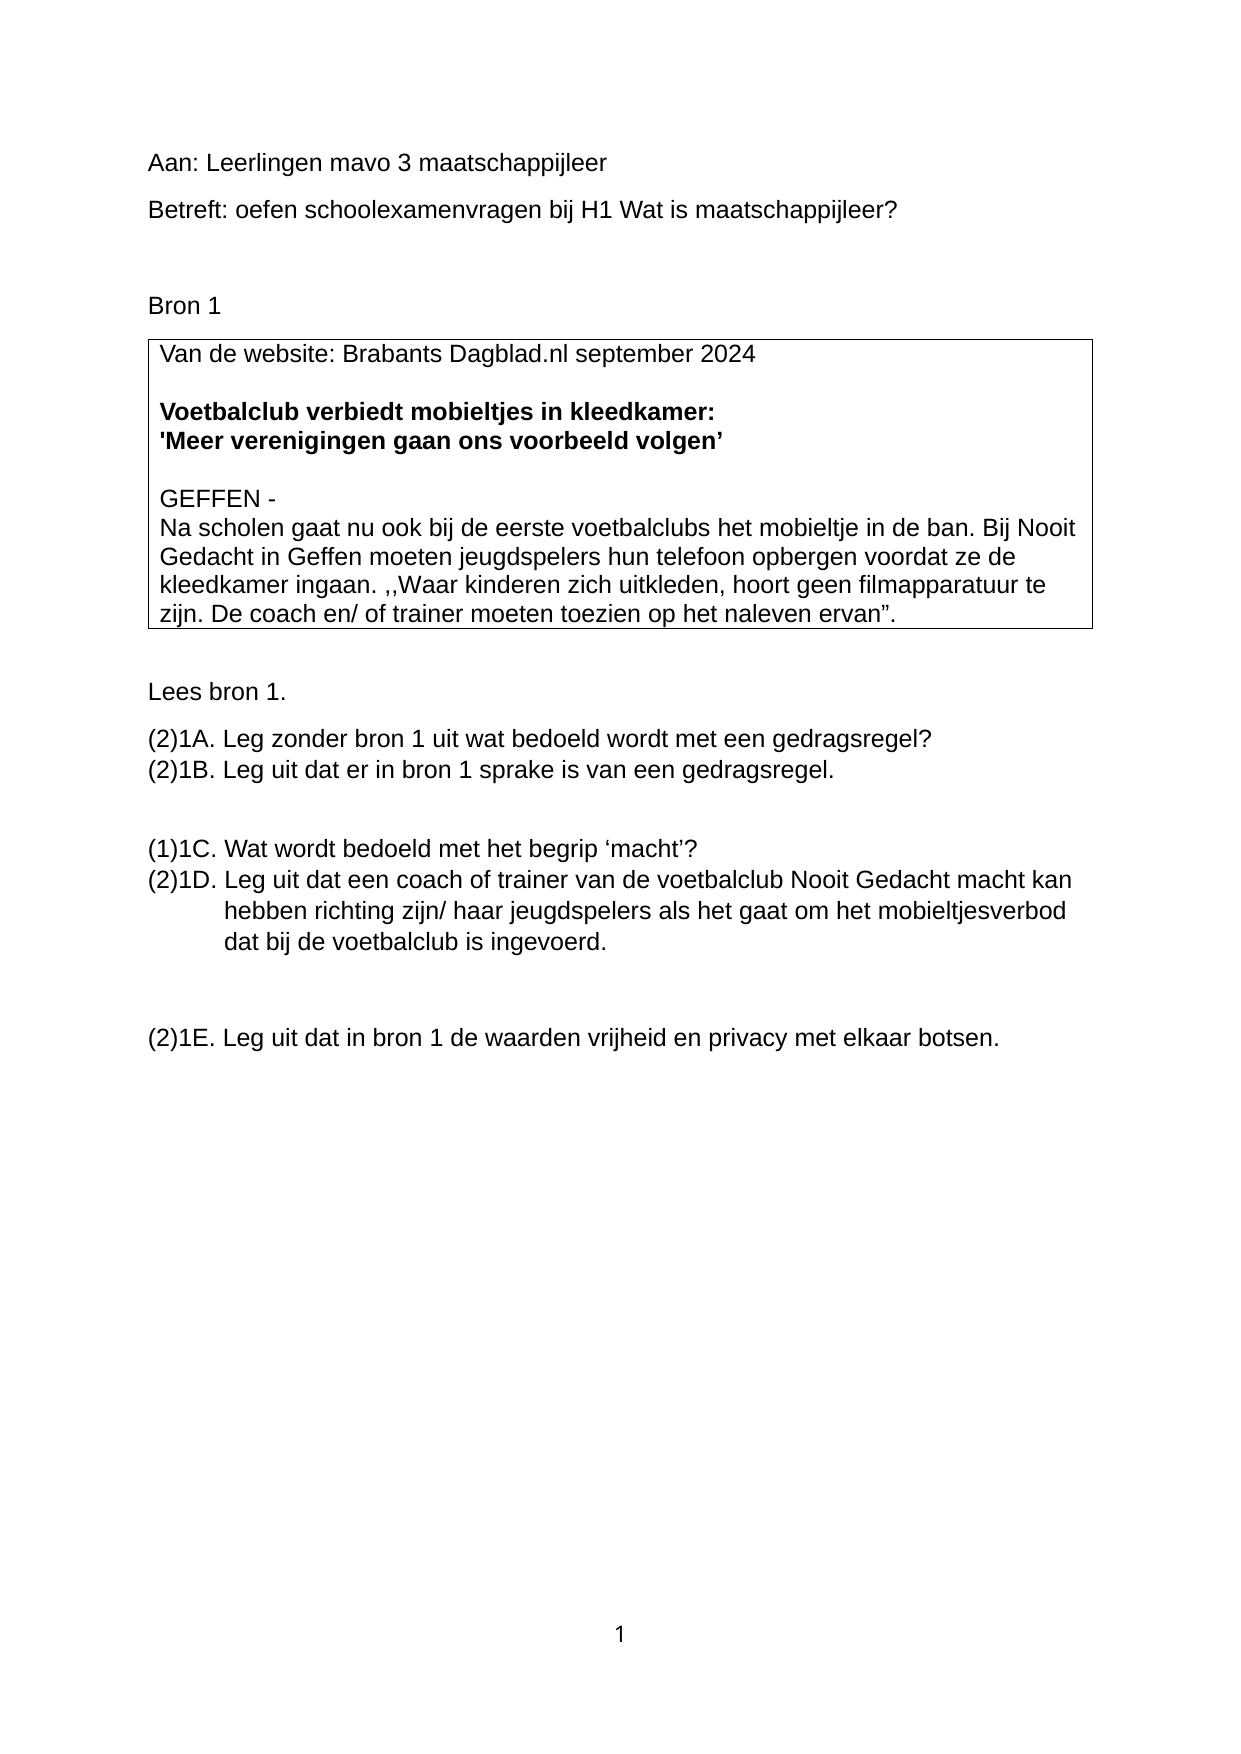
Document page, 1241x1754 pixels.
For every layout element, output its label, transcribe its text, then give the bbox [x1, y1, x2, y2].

text (2)1E. Leg uit dat in bron 1 de waarden vrijheid en privacy met elkaar botsen. [148, 1023, 1093, 1051]
text Bron 1 [148, 291, 1093, 319]
text (1)1C. Wat wordt bedoeld met het begrip ‘macht’? (2)1D. Leg uit dat een coach of trainer van de voetbalclub Nooit Gedacht macht kan hebben richting zijn/ haar jeugdspelers als het gaat om het mobieltjesverbod dat bij de voetbalclub is ingevoerd. [148, 803, 1093, 956]
text Lees bron 1. [148, 677, 1093, 705]
text Betreft: oefen schoolexamenvragen bij H1 Wat is maatschappijleer? [148, 195, 1093, 224]
table_header Van de website: Brabants Dagblad.nl september 2024 Voetbalclub verbiedt mobieltjes in kleedkamer: 'Meer verenigingen gaan ons voorbeeld volgen’ GEFFEN - Na scholen gaat nu ook bij de eerste voetbalclubs het mobieltje in de ban. Bij Nooit Gedacht in Geffen moeten jeugdspelers hun telefoon opbergen voordat ze de kleedkamer ingaan. ,,Waar kinderen zich uitkleden, hoort geen filmapparatuur te zijn. De coach en/ of trainer moeten toezien op het naleven ervan”. [149, 340, 1092, 628]
text Aan: Leerlingen mavo 3 maatschappijleer [148, 148, 1093, 176]
text (2)1A. Leg zonder bron 1 uit wat bedoeld wordt met een gedragsregel? (2)1B. Leg uit dat er in bron 1 sprake is van een gedragsregel. [148, 724, 1093, 784]
